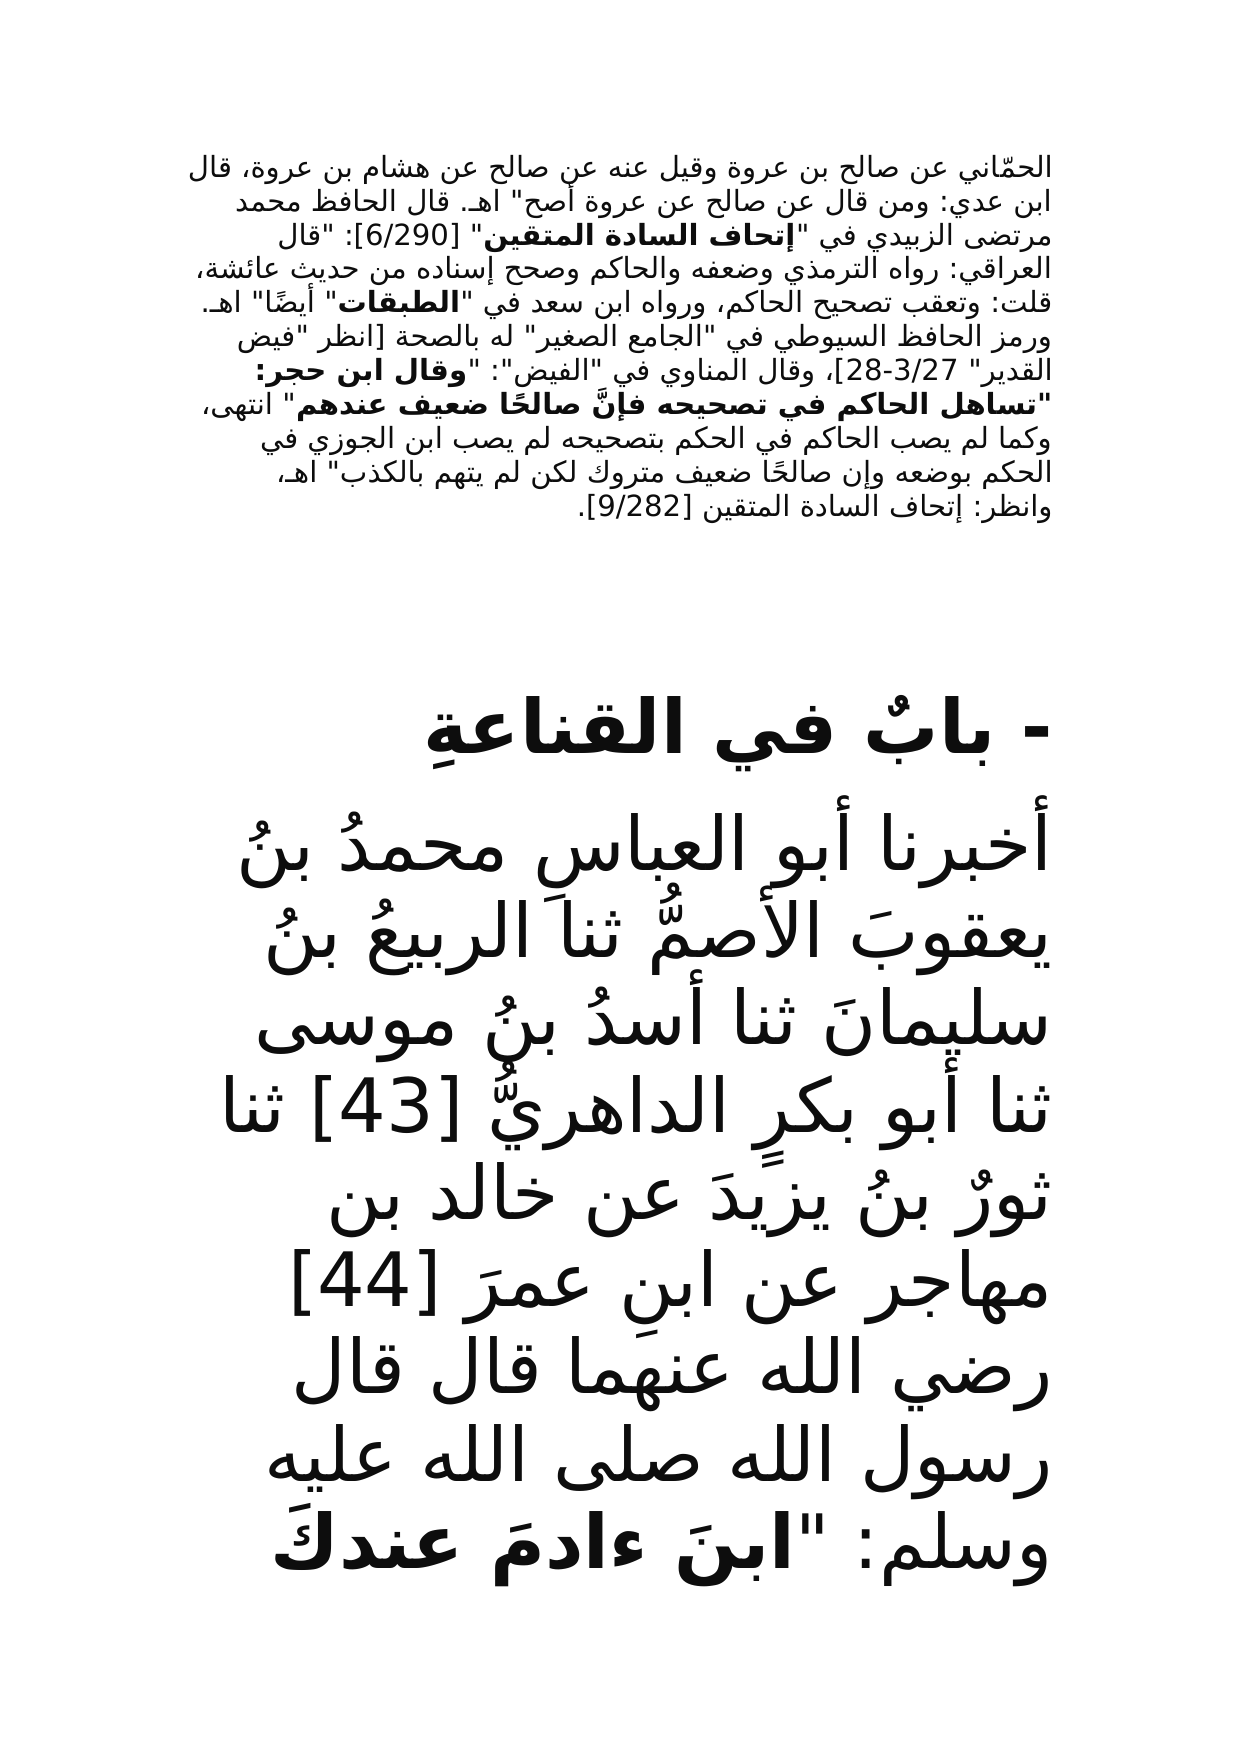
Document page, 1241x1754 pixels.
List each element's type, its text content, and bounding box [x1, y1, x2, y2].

text - بابٌ في القناعةِ [187, 684, 1053, 771]
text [187, 150, 1053, 523]
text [187, 801, 1053, 1586]
